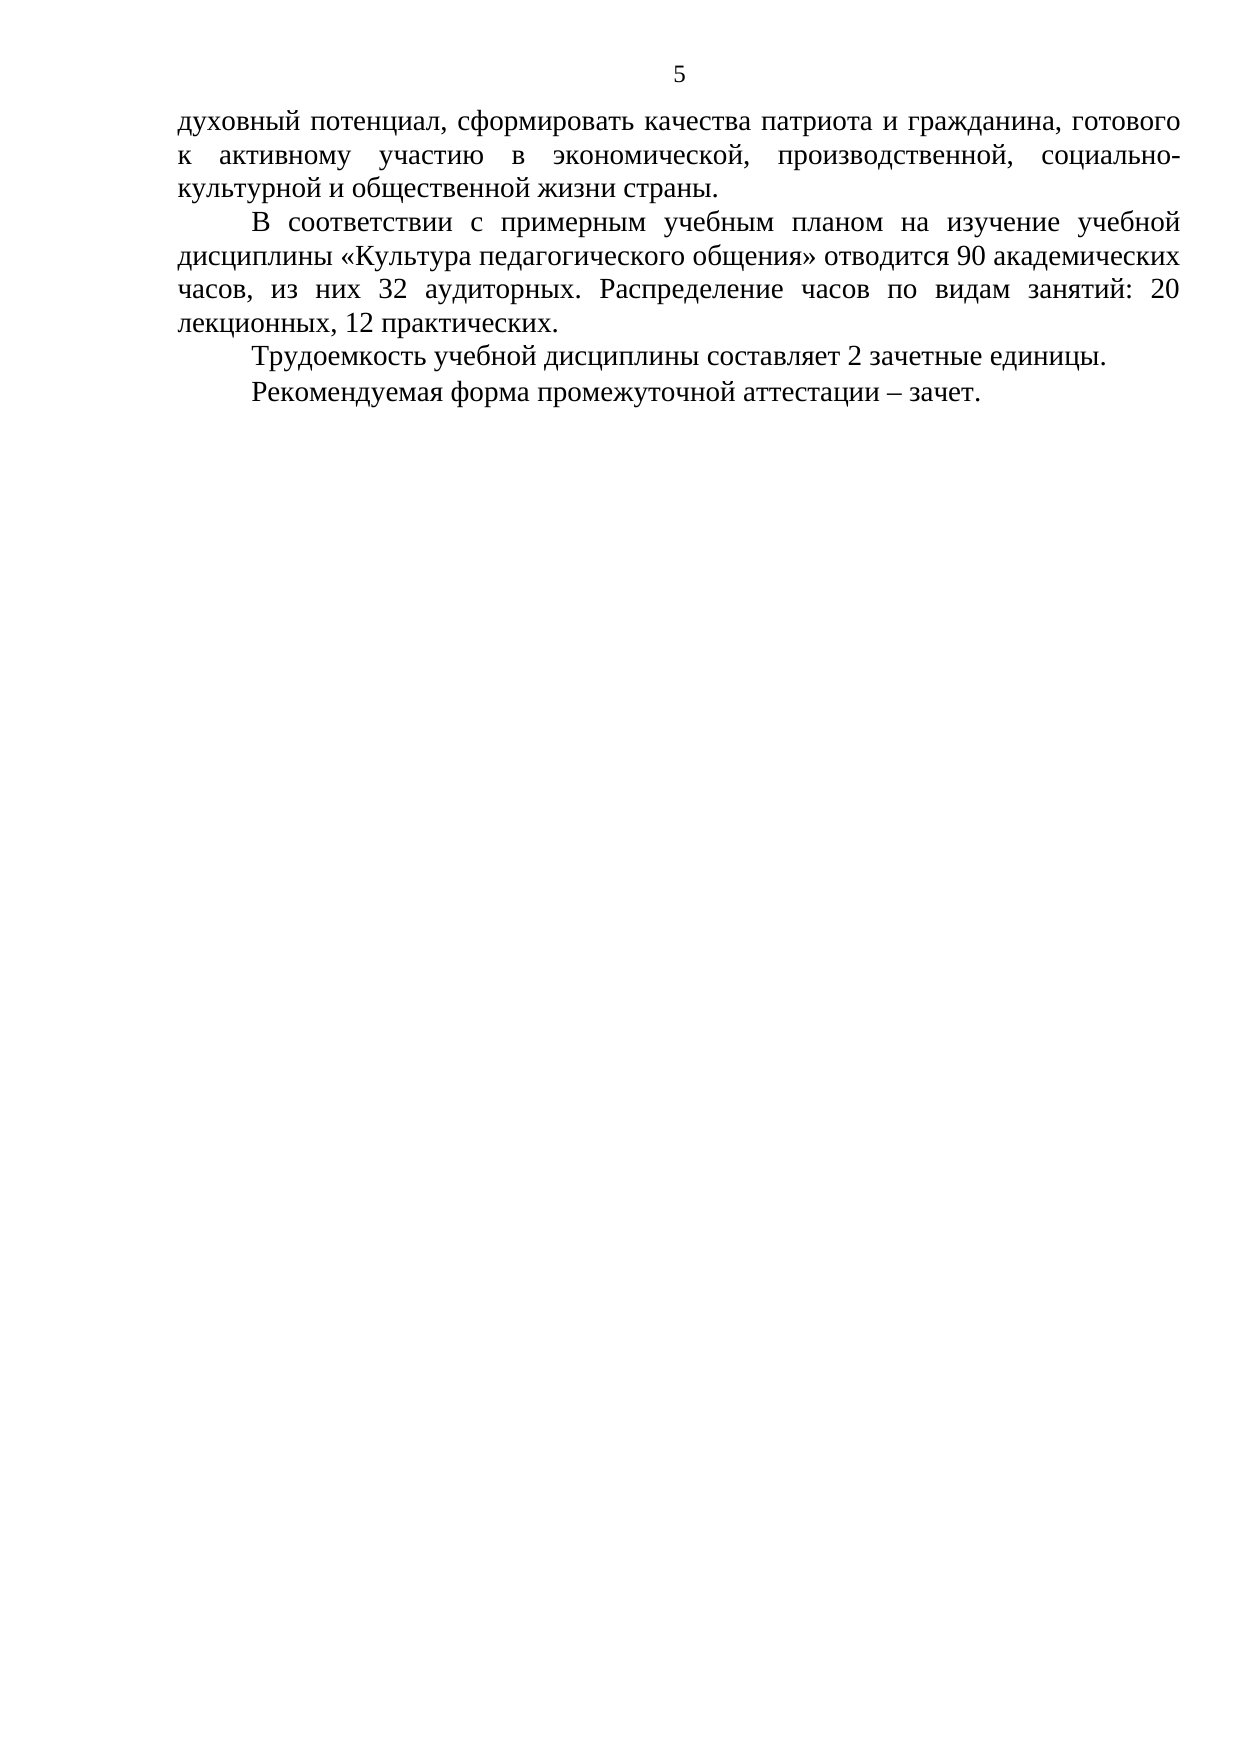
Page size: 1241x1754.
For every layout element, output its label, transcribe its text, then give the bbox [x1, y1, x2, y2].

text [177, 103, 1181, 204]
text Трудоемкость учебной дисциплины составляет 2 зачетные единицы. [177, 338, 1181, 372]
text Рекомендуемая форма промежуточной аттестации – зачет. [177, 374, 1181, 408]
text В соответствии с примерным учебным планом на изучение учебной дисциплины «Культура педагогического общения» отводится 90 академических часов, из них 32 аудиторных. Распределение часов по видам занятий: 20 лекционных, 12 практических. [177, 204, 1181, 338]
